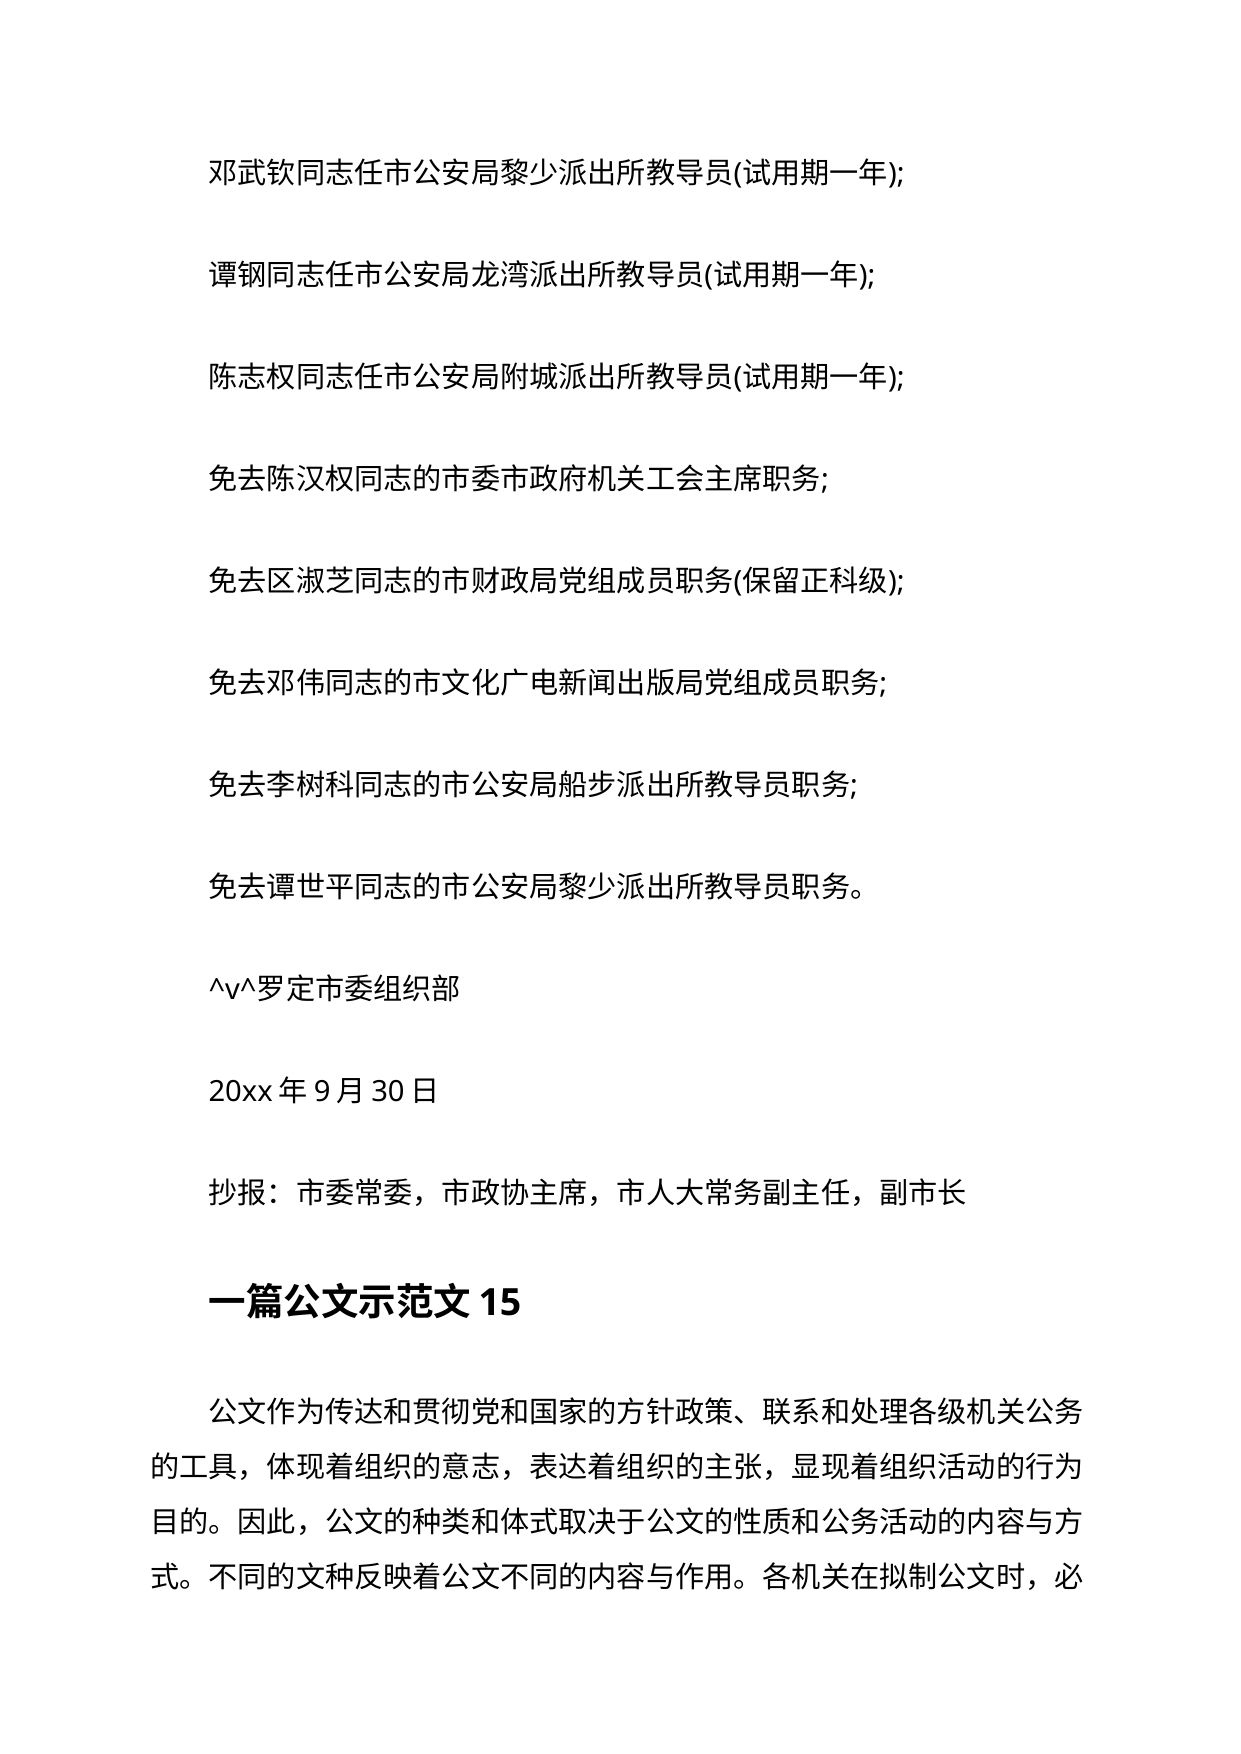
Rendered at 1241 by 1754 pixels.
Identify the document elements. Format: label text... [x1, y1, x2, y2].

text 一篇公文示范文15 [150, 1271, 1090, 1326]
text 免去谭世平同志的市公安局黎少派出所教导员职务。 [150, 864, 1090, 906]
text 邓武钦同志任市公安局黎少派出所教导员(试用期一年); [150, 150, 1090, 192]
text 20xx年9月30日 [150, 1068, 1090, 1110]
text 免去陈汉权同志的市委市政府机关工会主席职务; [150, 456, 1090, 498]
text 陈志权同志任市公安局附城派出所教导员(试用期一年); [150, 354, 1090, 396]
text 免去李树科同志的市公安局船步派出所教导员职务; [150, 762, 1090, 804]
text 谭钢同志任市公安局龙湾派出所教导员(试用期一年); [150, 252, 1090, 294]
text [150, 1389, 1090, 1596]
text 免去邓伟同志的市文化广电新闻出版局党组成员职务; [150, 660, 1090, 702]
text 免去区淑芝同志的市财政局党组成员职务(保留正科级); [150, 558, 1090, 600]
text ^v^罗定市委组织部 [150, 966, 1090, 1008]
text 抄报：市委常委，市政协主席，市人大常务副主任，副市长 [150, 1169, 1090, 1212]
